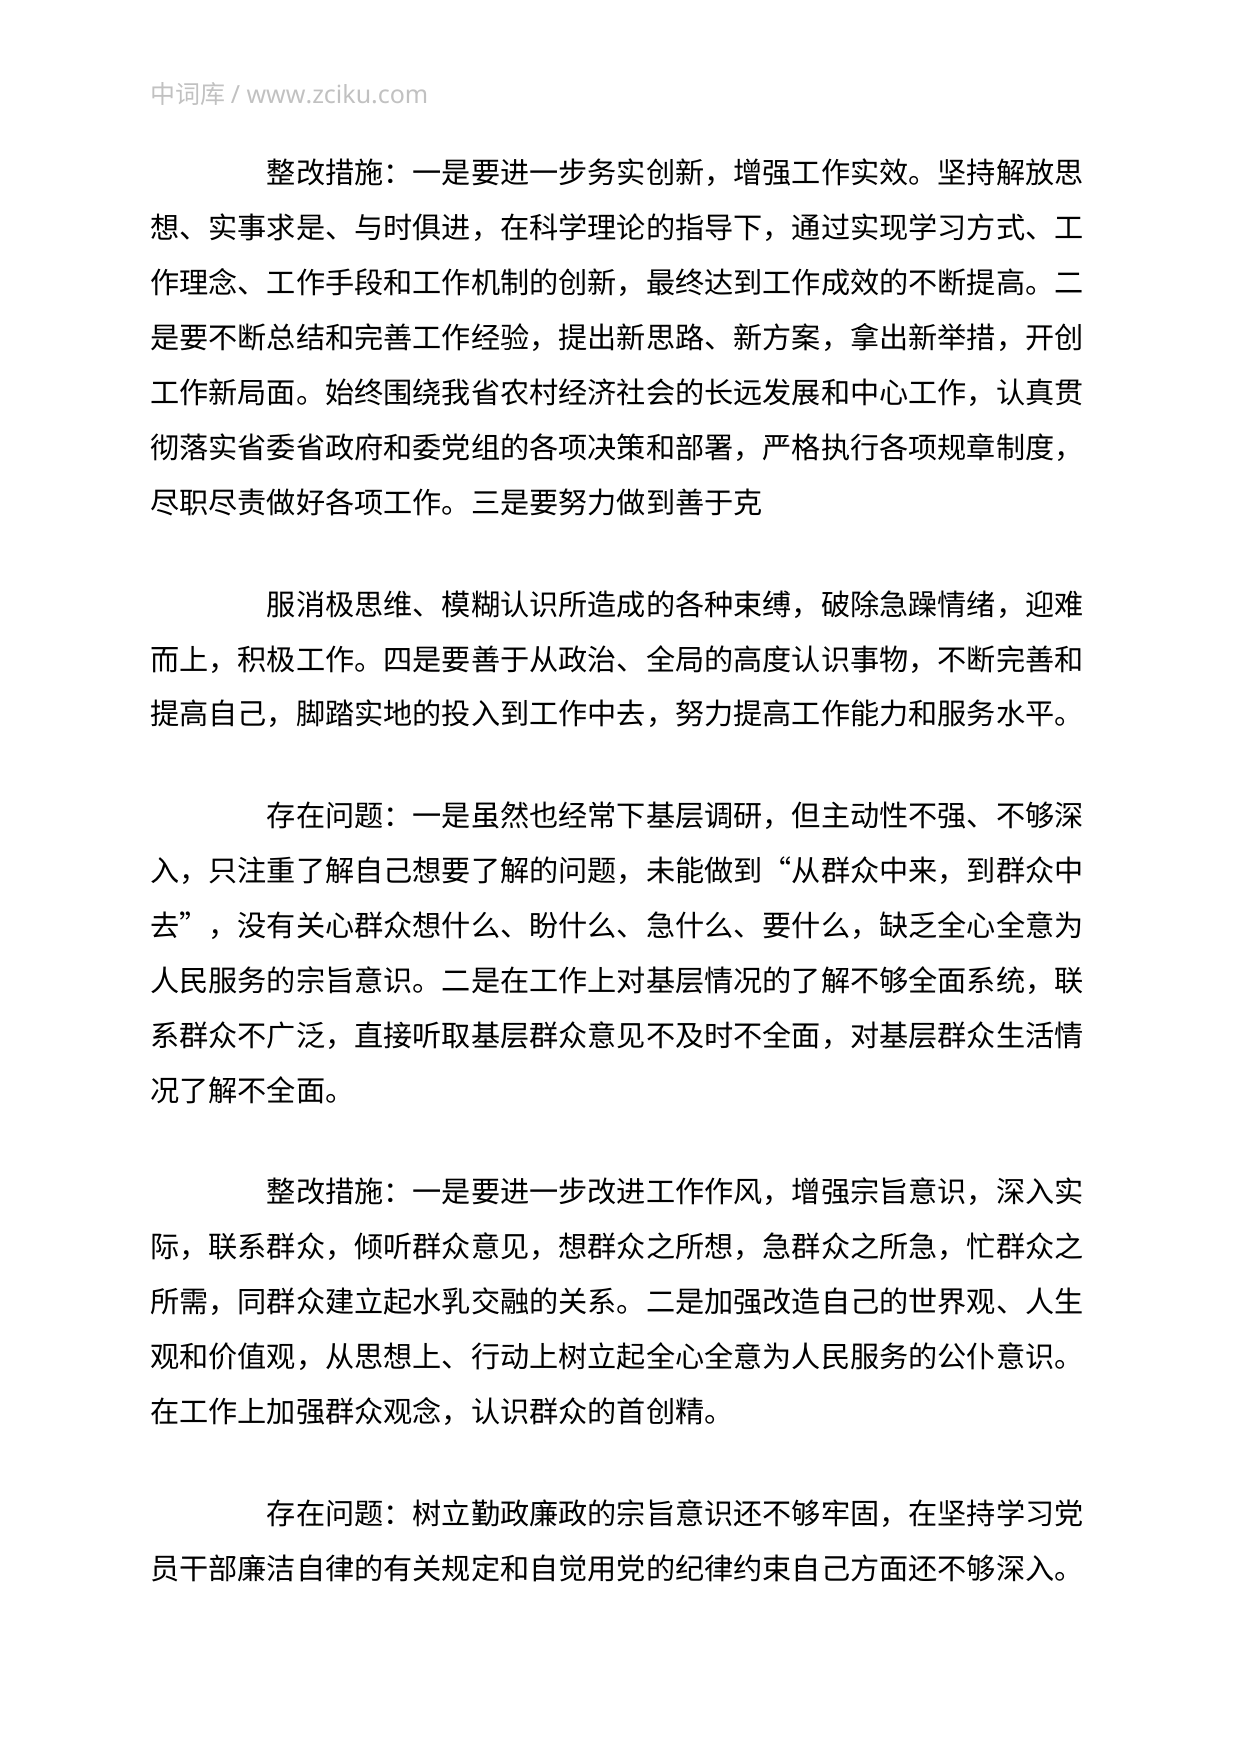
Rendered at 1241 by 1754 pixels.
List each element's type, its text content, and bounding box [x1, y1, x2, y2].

text 存在问题：树立勤政廉政的宗旨意识还不够牢固，在坚持学习党员干部廉洁自律的有关规定和自觉用党的纪律约束自己方面还不够深入。 [150, 1490, 1090, 1587]
text 服消极思维、模糊认识所造成的各种束缚，破除急躁情绪，迎难而上，积极工作。四是要善于从政治、全局的高度认识事物，不断完善和提高自己，脚踏实地的投入到工作中去，努力提高工作能力和服务水平。 [150, 581, 1090, 733]
text 整改措施：一是要进一步改进工作作风，增强宗旨意识，深入实际，联系群众，倾听群众意见，想群众之所想，急群众之所急，忙群众之所需，同群众建立起水乳交融的关系。二是加强改造自己的世界观、人生观和价值观，从思想上、行动上树立起全心全意为人民服务的公仆意识。在工作上加强群众观念，认识群众的首创精。 [150, 1169, 1090, 1431]
text 存在问题：一是虽然也经常下基层调研，但主动性不强、不够深入，只注重了解自己想要了解的问题，未能做到“从群众中来，到群众中去”，没有关心群众想什么、盼什么、急什么、要什么，缺乏全心全意为人民服务的宗旨意识。二是在工作上对基层情况的了解不够全面系统，联系群众不广泛，直接听取基层群众意见不及时不全面，对基层群众生活情况了解不全面。 [150, 793, 1090, 1109]
text 整改措施：一是要进一步务实创新，增强工作实效。坚持解放思想、实事求是、与时俱进，在科学理论的指导下，通过实现学习方式、工作理念、工作手段和工作机制的创新，最终达到工作成效的不断提高。二是要不断总结和完善工作经验，提出新思路、新方案，拿出新举措，开创工作新局面。始终围绕我省农村经济社会的长远发展和中心工作，认真贯彻落实省委省政府和委党组的各项决策和部署，严格执行各项规章制度，尽职尽责做好各项工作。三是要努力做到善于克 [150, 150, 1090, 522]
